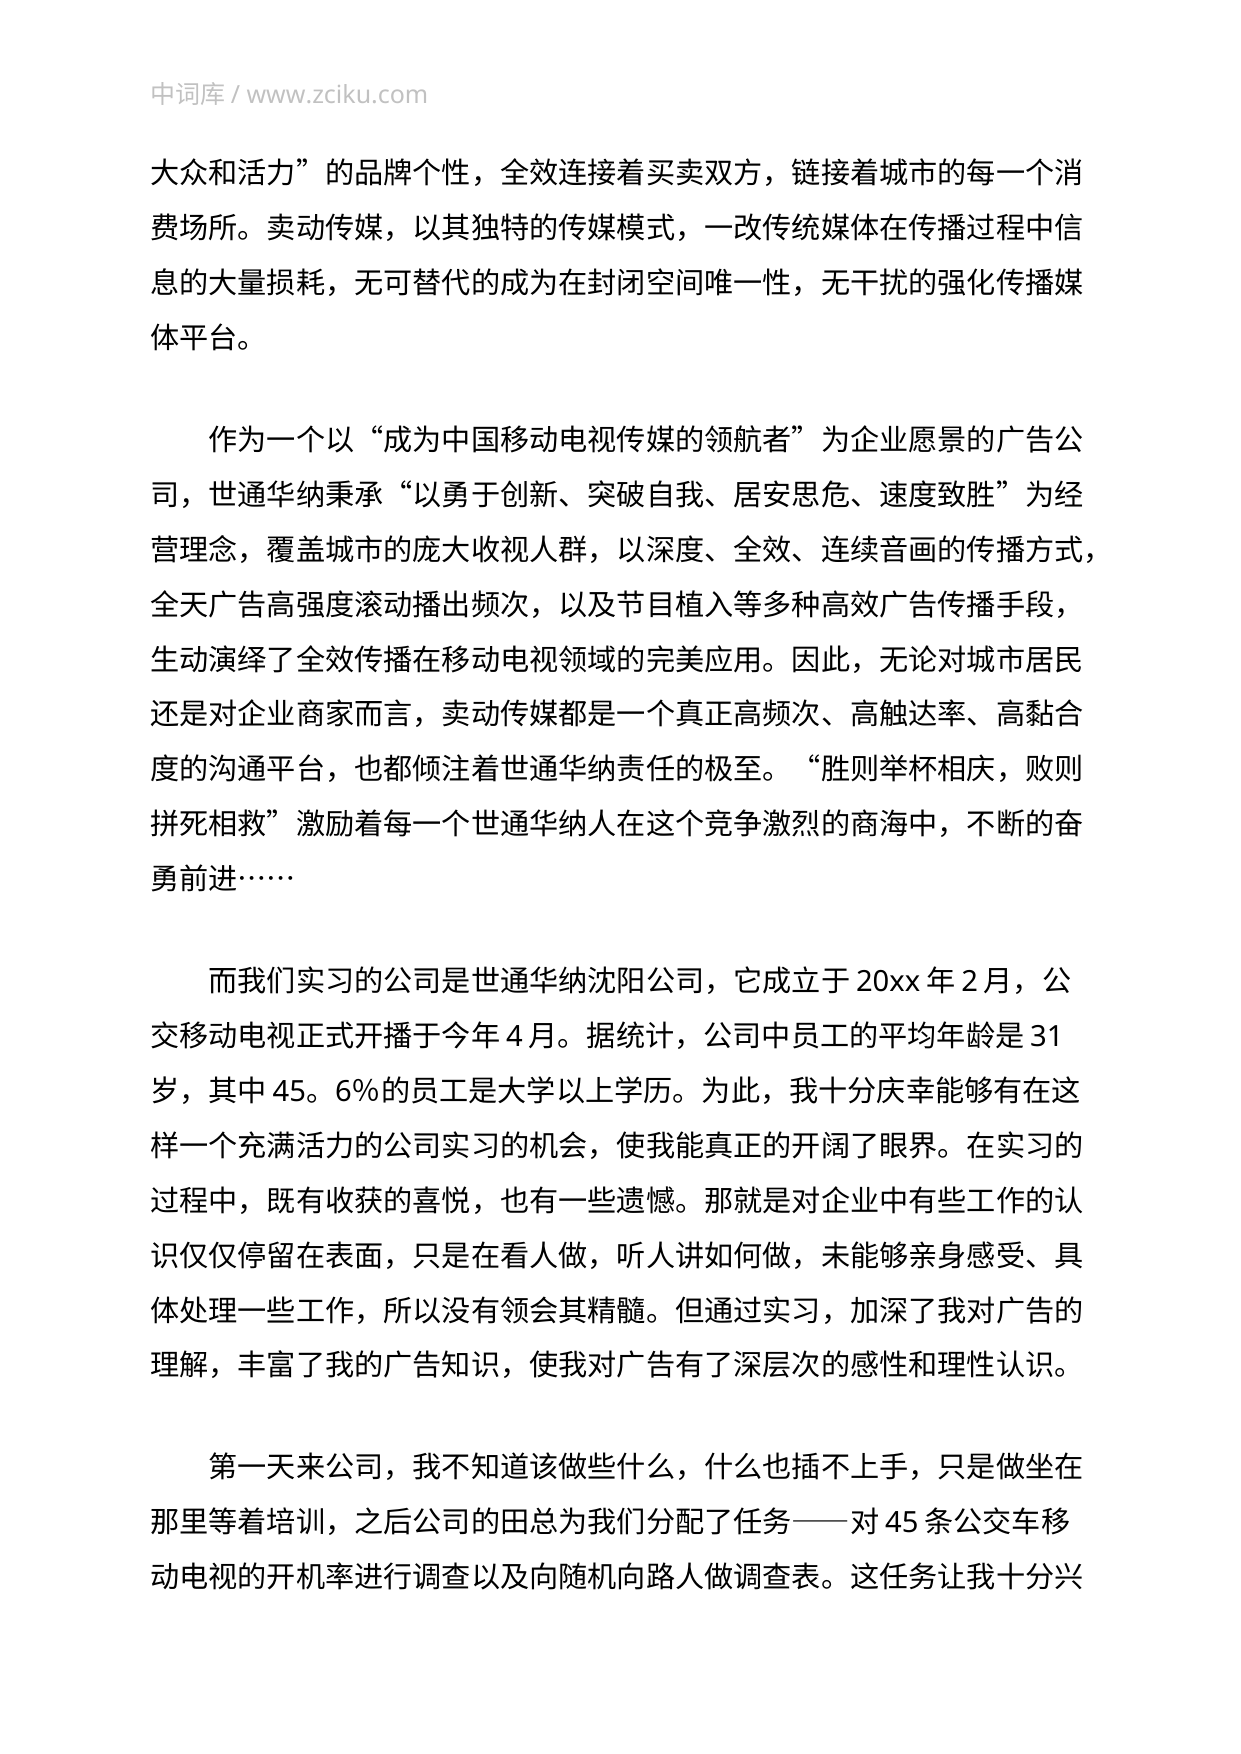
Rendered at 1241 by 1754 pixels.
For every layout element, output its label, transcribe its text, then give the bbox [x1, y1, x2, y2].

text 而我们实习的公司是世通华纳沈阳公司，它成立于20xx年2月，公交移动电视正式开播于今年4月。据统计，公司中员工的平均年龄是31岁，其中45。6％的员工是大学以上学历。为此，我十分庆幸能够有在这样一个充满活力的公司实习的机会，使我能真正的开阔了眼界。在实习的过程中，既有收获的喜悦，也有一些遗憾。那就是对企业中有些工作的认识仅仅停留在表面，只是在看人做，听人讲如何做，未能够亲身感受、具体处理一些工作，所以没有领会其精髓。但通过实习，加深了我对广告的理解，丰富了我的广告知识，使我对广告有了深层次的感性和理性认识。 [150, 957, 1090, 1384]
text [150, 150, 1090, 357]
text 作为一个以“成为中国移动电视传媒的领航者”为企业愿景的广告公司，世通华纳秉承“以勇于创新、突破自我、居安思危、速度致胜”为经营理念，覆盖城市的庞大收视人群，以深度、全效、连续音画的传播方式，全天广告高强度滚动播出频次，以及节目植入等多种高效广告传播手段，生动演绎了全效传播在移动电视领域的完美应用。因此，无论对城市居民还是对企业商家而言，卖动传媒都是一个真正高频次、高触达率、高黏合度的沟通平台，也都倾注着世通华纳责任的极至。“胜则举杯相庆，败则拼死相救”激励着每一个世通华纳人在这个竞争激烈的商海中，不断的奋勇前进…… [150, 416, 1090, 898]
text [150, 1444, 1090, 1596]
